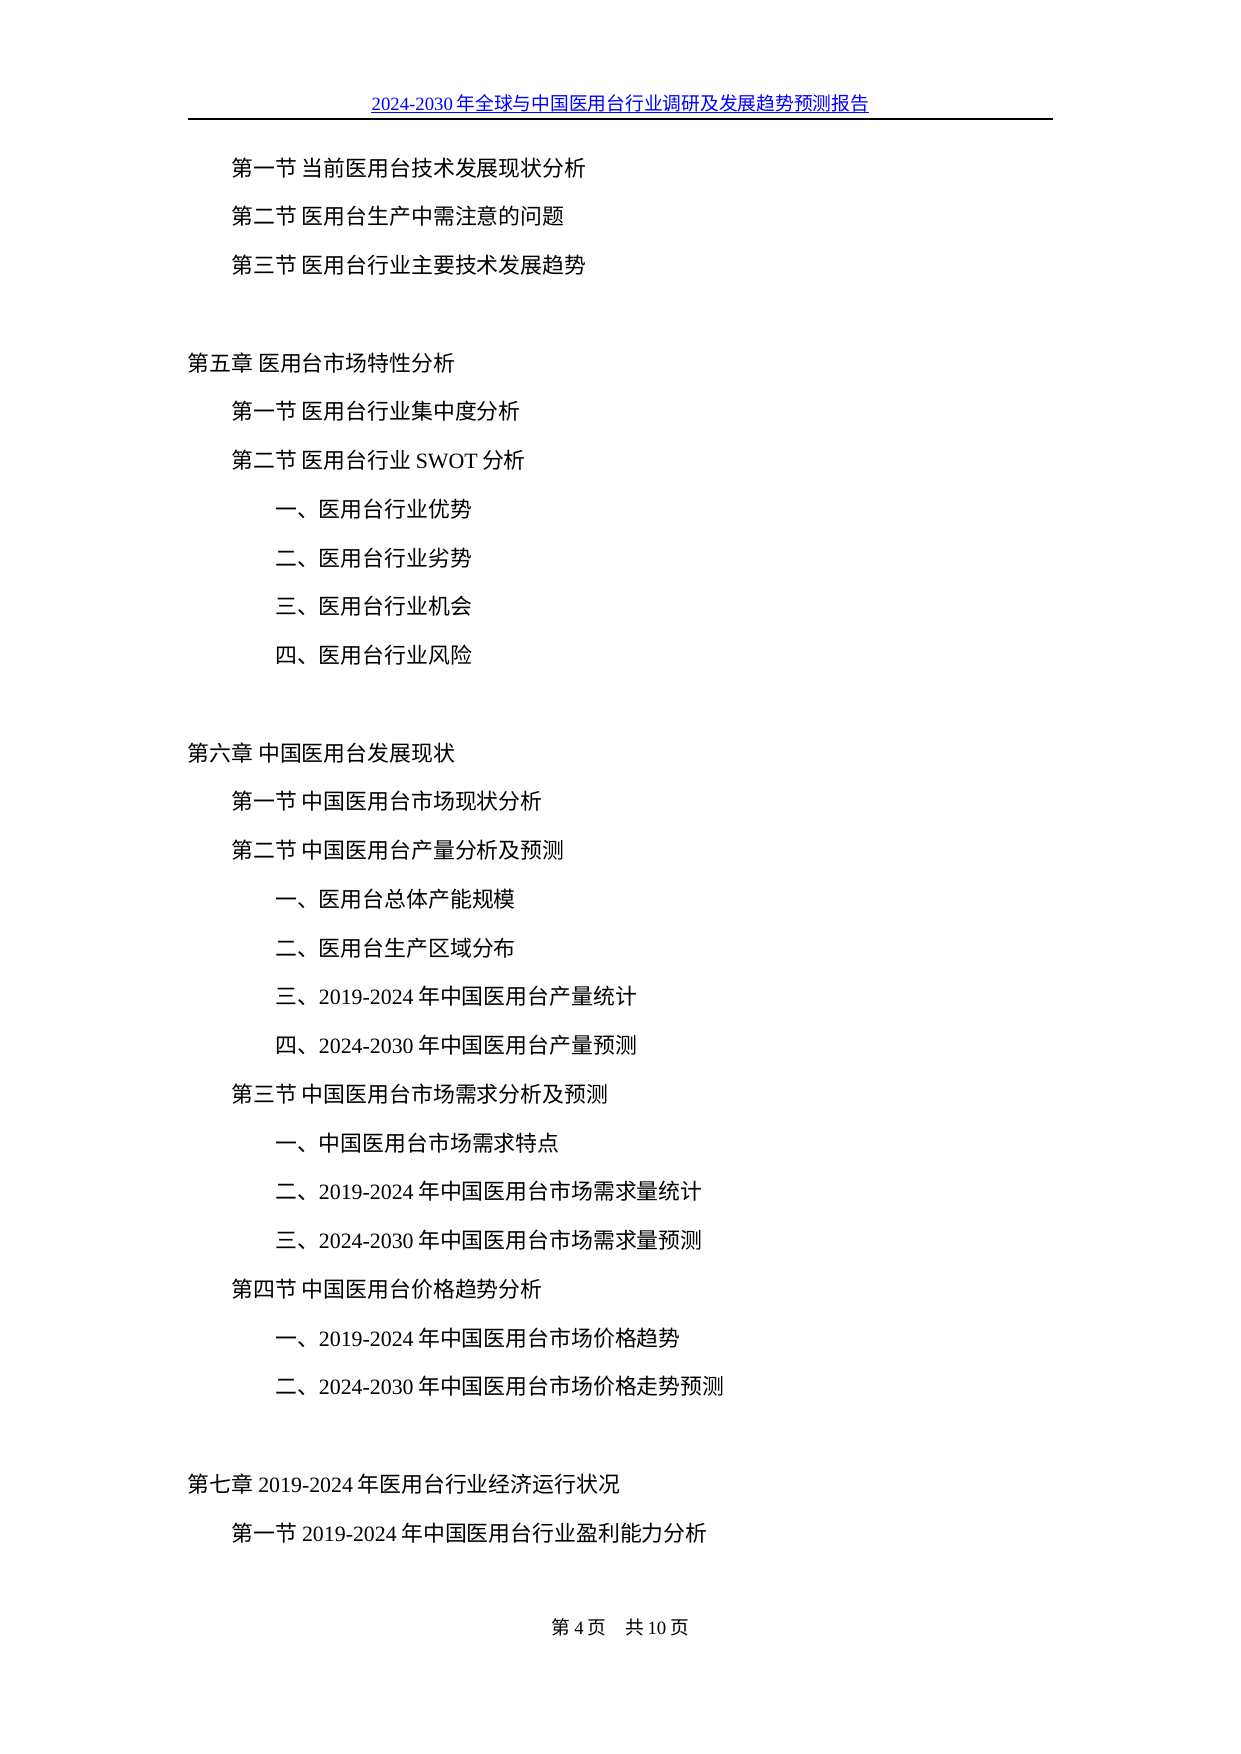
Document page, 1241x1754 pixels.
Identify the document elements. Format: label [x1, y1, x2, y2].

text [187, 150, 1053, 1548]
